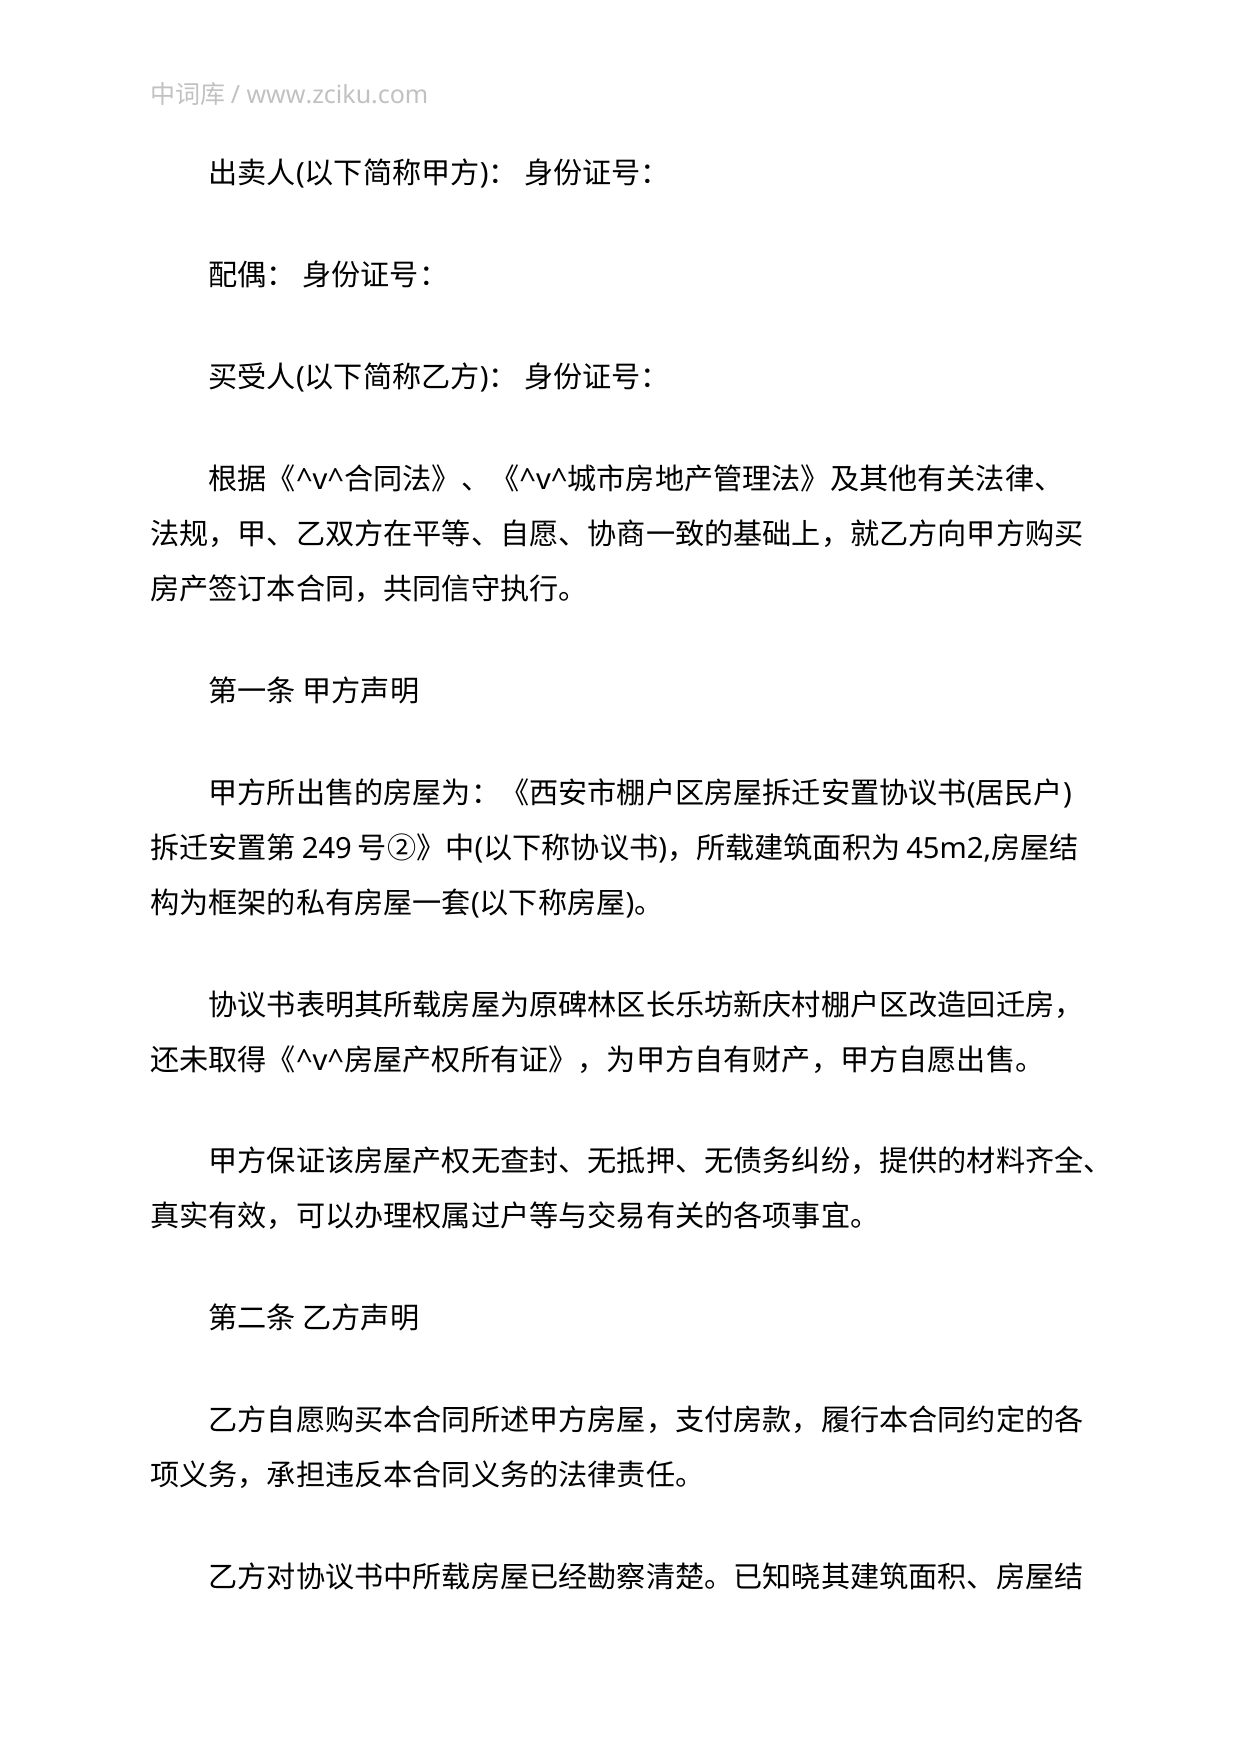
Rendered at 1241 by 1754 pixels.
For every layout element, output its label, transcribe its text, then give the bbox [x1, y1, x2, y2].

text 甲方所出售的房屋为：《西安市棚户区房屋拆迁安置协议书(居民户)拆迁安置第249号②》中(以下称协议书)，所载建筑面积为45m2,房屋结构为框架的私有房屋一套(以下称房屋)。 [150, 769, 1090, 922]
text 买受人(以下简称乙方)： 身份证号： [150, 354, 1090, 396]
text 甲方保证该房屋产权无查封、无抵押、无债务纠纷，提供的材料齐全、真实有效，可以办理权属过户等与交易有关的各项事宜。 [150, 1138, 1090, 1235]
text 协议书表明其所载房屋为原碑林区长乐坊新庆村棚户区改造回迁房，还未取得《^v^房屋产权所有证》，为甲方自有财产，甲方自愿出售。 [150, 981, 1090, 1078]
text 出卖人(以下简称甲方)： 身份证号： [150, 150, 1090, 192]
text 乙方自愿购买本合同所述甲方房屋，支付房款，履行本合同约定的各项义务，承担违反本合同义务的法律责任。 [150, 1396, 1090, 1494]
text 配偶： 身份证号： [150, 252, 1090, 294]
text 根据《^v^合同法》、《^v^城市房地产管理法》及其他有关法律、法规，甲、乙双方在平等、自愿、协商一致的基础上，就乙方向甲方购买房产签订本合同，共同信守执行。 [150, 456, 1090, 608]
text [150, 1553, 1090, 1595]
text 第一条 甲方声明 [150, 667, 1090, 710]
text 第二条 乙方声明 [150, 1295, 1090, 1337]
